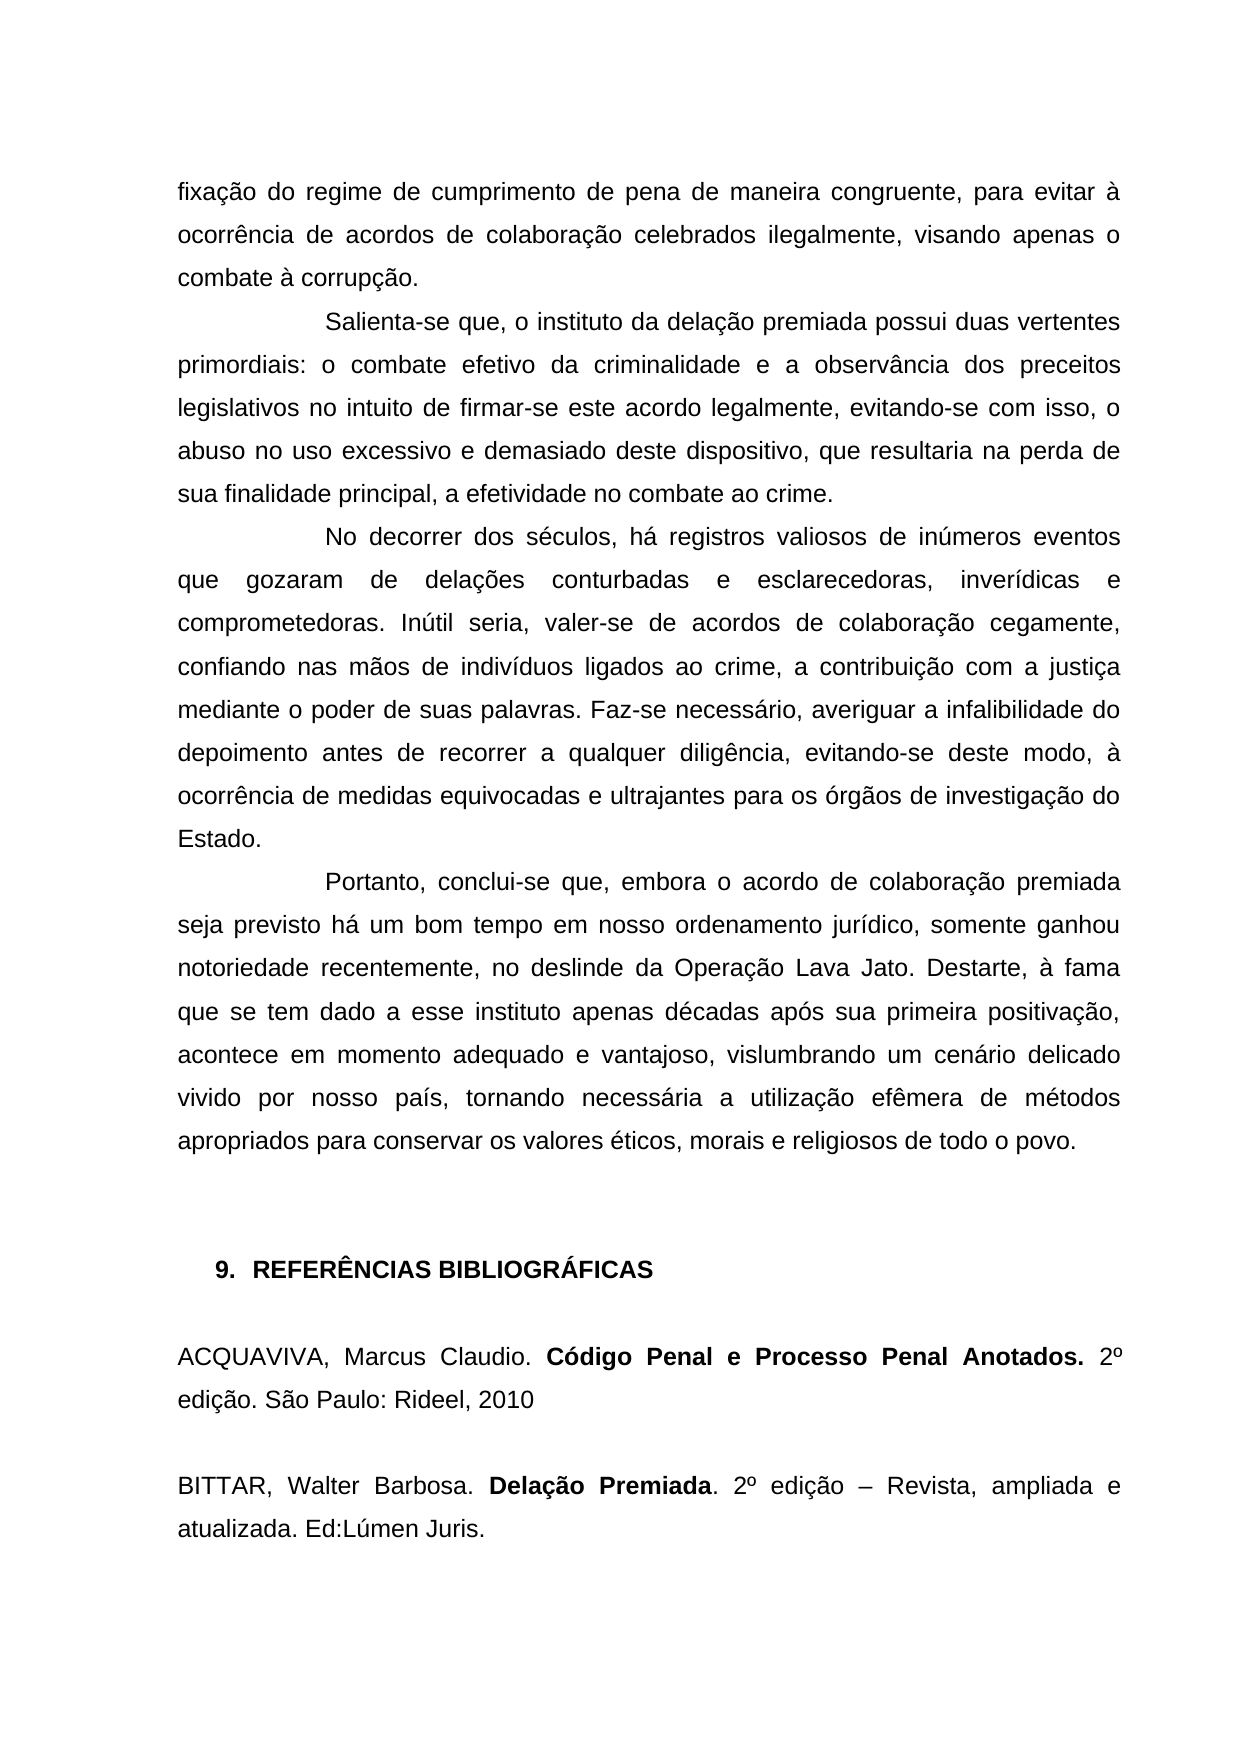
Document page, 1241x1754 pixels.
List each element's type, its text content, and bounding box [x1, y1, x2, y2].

text ACQUAVIVA, Marcus Claudio. Código Penal e Processo Penal Anotados. 2º edição. São Paulo: Rideel, 2010 [177, 1342, 1122, 1413]
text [177, 177, 1122, 292]
list REFERÊNCIAS BIBLIOGRÁFICAS [215, 1255, 1122, 1284]
text No decorrer dos séculos, há registros valiosos de inúmeros eventos que gozaram de delações conturbadas e esclarecedoras, inverídicas e comprometedoras. Inútil seria, valer-se de acordos de colaboração cegamente, confiando nas mãos de indivíduos ligados ao crime, a contribuição com a justiça mediante o poder de suas palavras. Faz-se necessário, averiguar a infalibilidade do depoimento antes de recorrer a qualquer diligência, evitando-se deste modo, à ocorrência de medidas equivocadas e ultrajantes para os órgãos de investigação do Estado. [177, 522, 1122, 853]
text Salienta-se que, o instituto da delação premiada possui duas vertentes primordiais: o combate efetivo da criminalidade e a observância dos preceitos legislativos no intuito de firmar-se este acordo legalmente, evitando-se com isso, o abuso no uso excessivo e demasiado deste dispositivo, que resultaria na perda de sua finalidade principal, a efetividade no combate ao crime. [177, 307, 1122, 508]
text Portanto, conclui-se que, embora o acordo de colaboração premiada seja previsto há um bom tempo em nosso ordenamento jurídico, somente ganhou notoriedade recentemente, no deslinde da Operação Lava Jato. Destarte, à fama que se tem dado a esse instituto apenas décadas após sua primeira positivação, acontece em momento adequado e vantajoso, vislumbrando um cenário delicado vivido por nosso país, tornando necessária a utilização efêmera de métodos apropriados para conservar os valores éticos, morais e religiosos de todo o povo. [177, 867, 1122, 1155]
text BITTAR, Walter Barbosa. Delação Premiada. 2º edição – Revista, ampliada e atualizada. Ed:Lúmen Juris. [177, 1471, 1122, 1543]
